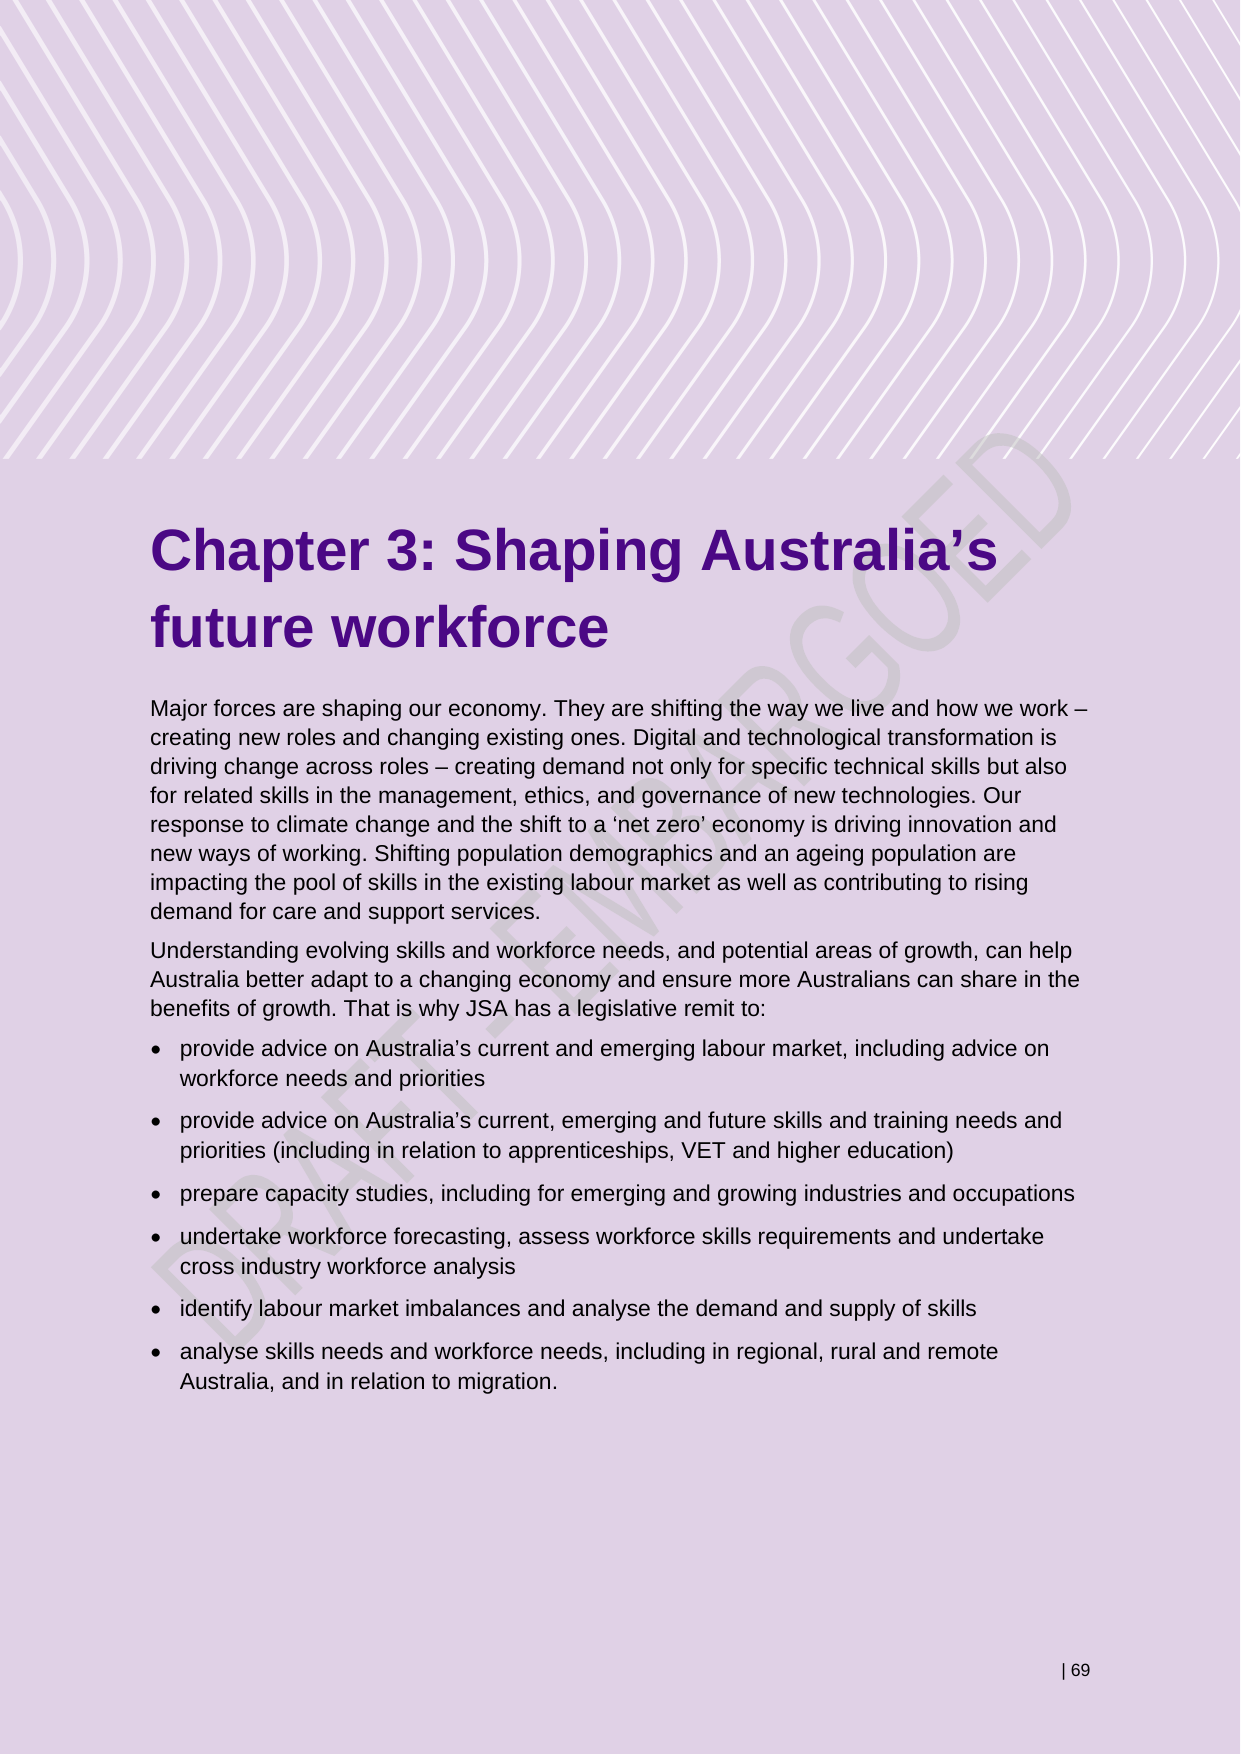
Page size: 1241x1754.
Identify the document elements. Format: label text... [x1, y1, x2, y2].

list provide advice on Australia’s current, emerging and future skills and training needs and priorities (including in relation to apprenticeships, VET and higher education) [150, 1107, 1090, 1164]
list undertake workforce forecasting, assess workforce skills requirements and undertake cross industry workforce analysis [150, 1222, 1090, 1279]
list identify labour market imbalances and analyse the demand and supply of skills [150, 1294, 1090, 1322]
text Understanding evolving skills and workforce needs, and potential areas of growth, can help Australia better adapt to a changing economy and ensure more Australians can share in the benefits of growth. That is why JSA has a legislative remit to: [150, 937, 1090, 1022]
text Major forces are shaping our economy. They are shifting the way we live and how we work – creating new roles and changing existing ones. Digital and technological transformation is driving change across roles – creating demand not only for specific technical skills but also for related skills in the management, ethics, and governance of new technologies. Our response to climate change and the shift to a ‘net zero’ economy is driving innovation and new ways of working. Shifting population demographics and an ageing population are impacting the pool of skills in the existing labour market as well as contributing to rising demand for care and support services. [150, 695, 1090, 924]
list analyse skills needs and workforce needs, including in regional, rural and remote Australia, and in relation to migration. [150, 1337, 1090, 1394]
list prepare capacity studies, including for emerging and growing industries and occupations [150, 1179, 1090, 1207]
subtitle Chapter 3: Shaping Australia’s future workforce [150, 516, 1090, 660]
picture [0, 0, 1241, 1754]
list provide advice on Australia’s current and emerging labour market, including advice on workforce needs and priorities [150, 1034, 1090, 1092]
